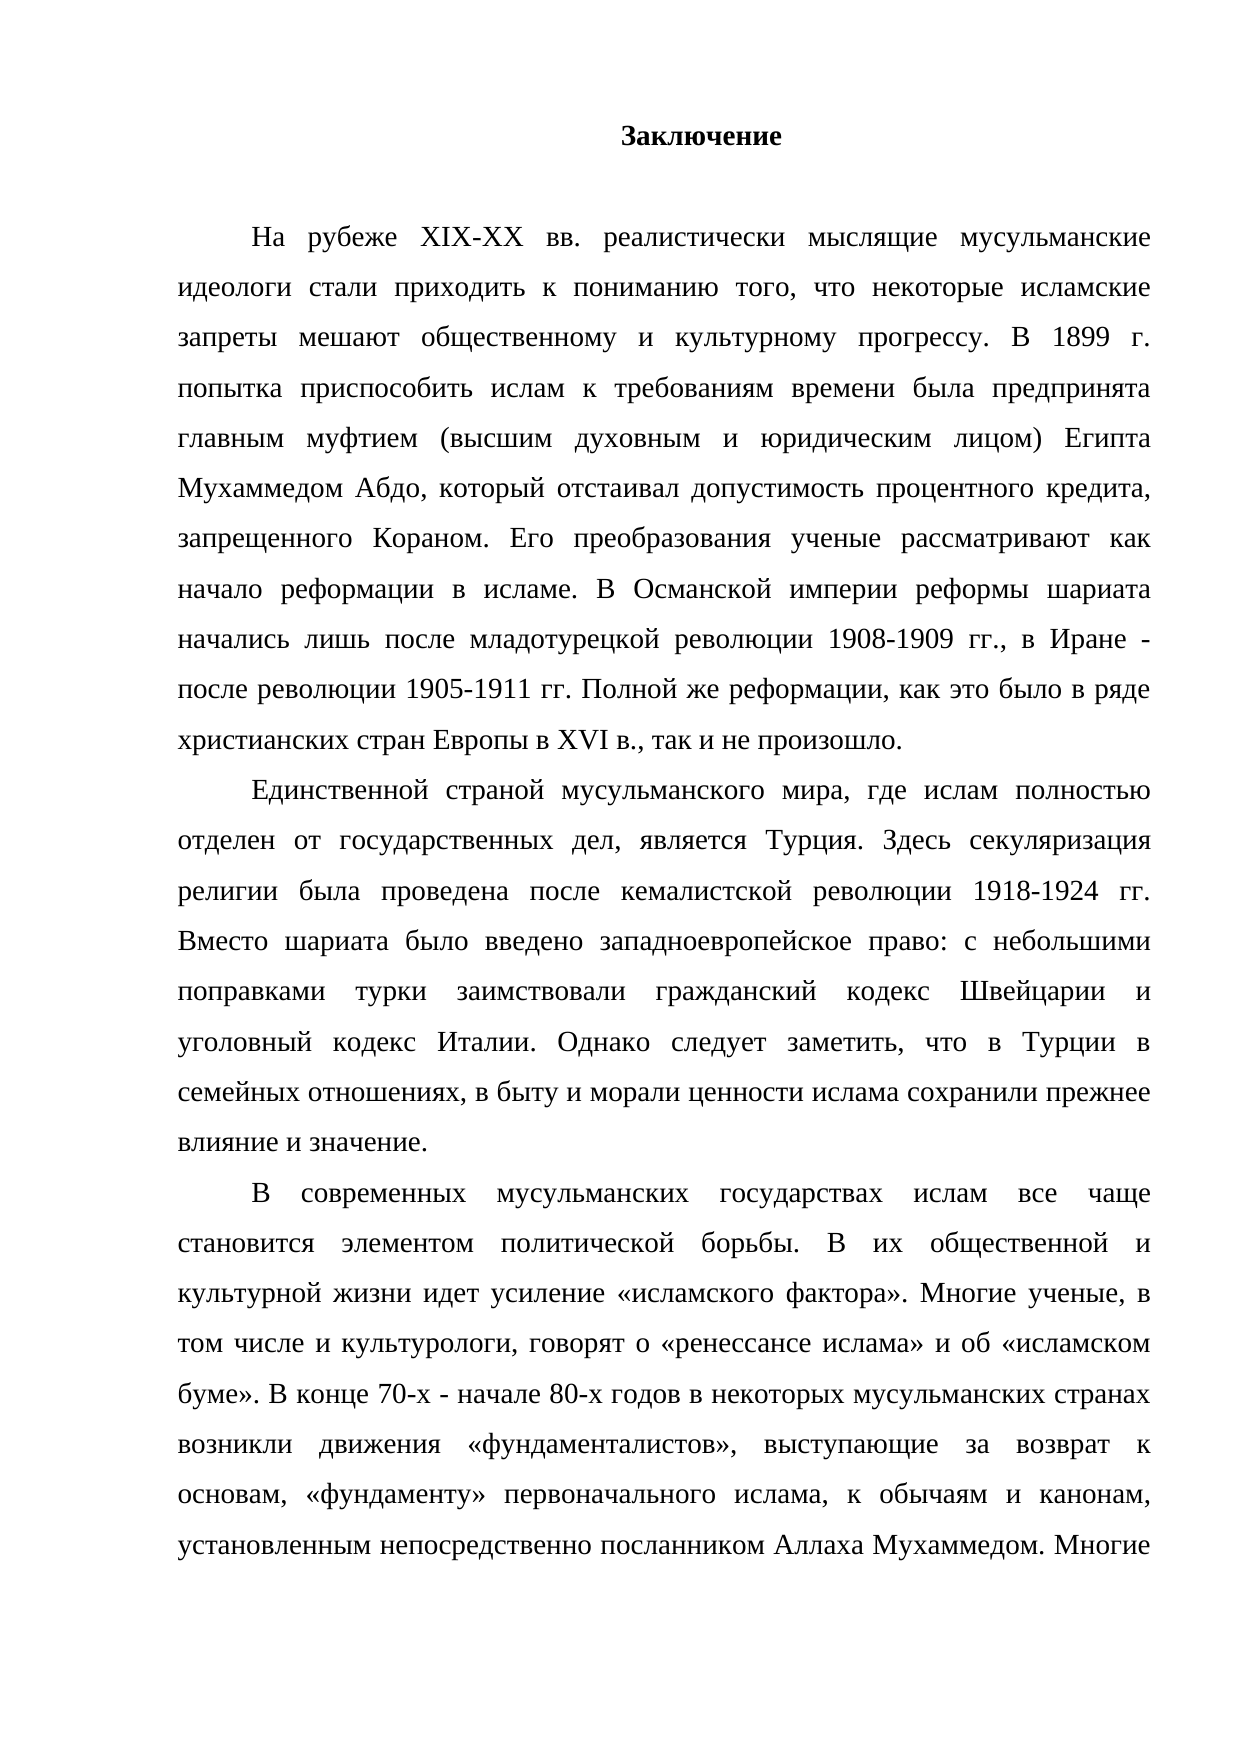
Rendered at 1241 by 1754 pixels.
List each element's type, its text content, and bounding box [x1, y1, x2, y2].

text На рубеже XIX-XX вв. реалистически мыслящие мусульманские идеологи стали приходить к пониманию того, что некоторые исламские запреты мешают общественному и культурному прогрессу. В 1899 г. попытка приспособить ислам к требованиям времени была предпринята главным муфтием (высшим духовным и юридическим лицом) Египта Мухаммедом Абдо, который отстаивал допустимость процентного кредита, запрещенного Кораном. Его преобразования ученые рассматривают как начало реформации в исламе. В Османской империи реформы шариата начались лишь после младотурецкой революции 1908-1909 гг., в Иране - после революции 1905-1911 гг. Полной же реформации, как это было в ряде христианских стран Европы в XVI в., так и не произошло. [177, 219, 1152, 755]
text Заключение [177, 118, 1152, 152]
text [177, 1175, 1152, 1560]
text Единственной страной мусульманского мира, где ислам полностью отделен от государственных дел, является Турция. Здесь секуляризация религии была проведена после кемалистской революции 1918-1924 гг. Вместо шариата было введено западноевропейское право: с небольшими поправками турки заимствовали гражданский кодекс Швейцарии и уголовный кодекс Италии. Однако следует заметить, что в Турции в семейных отношениях, в быту и морали ценности ислама сохранили прежнее влияние и значение. [177, 772, 1152, 1158]
